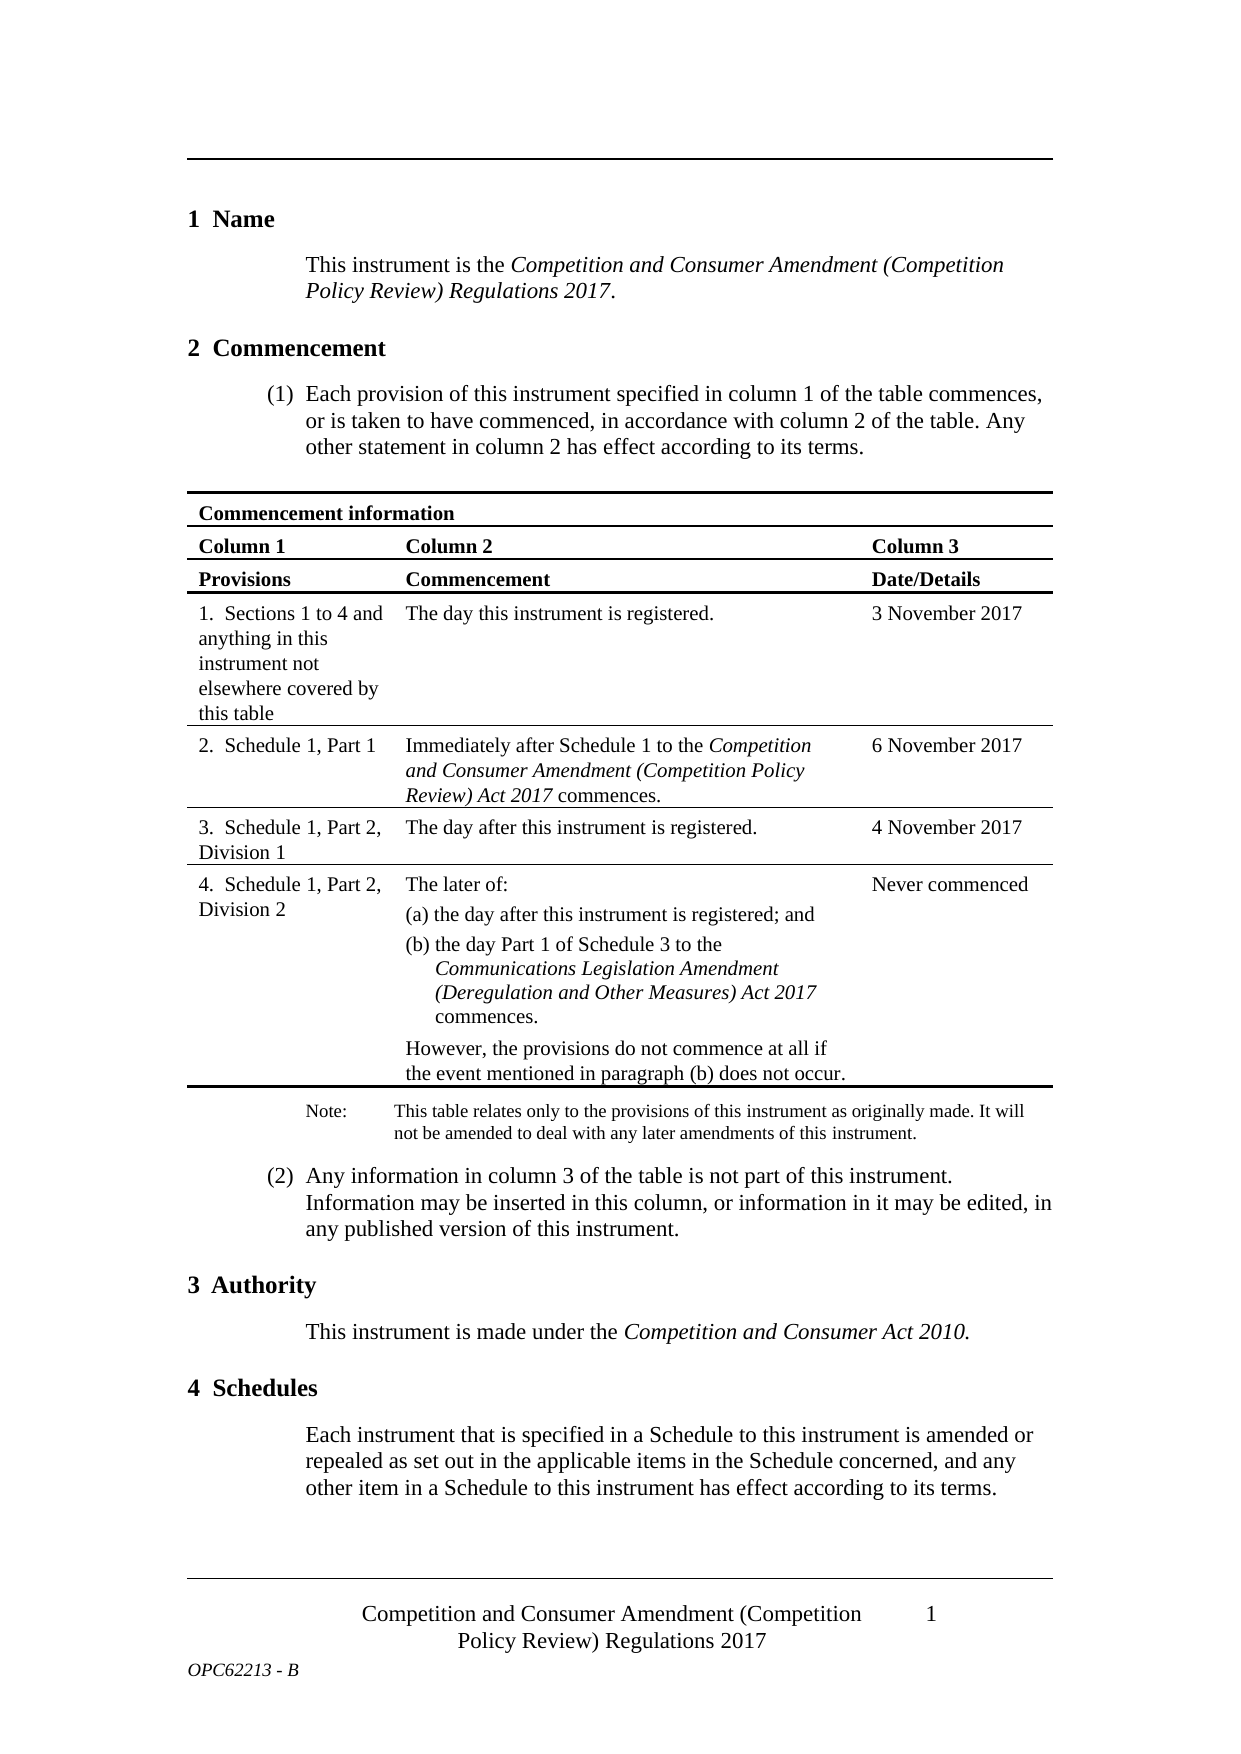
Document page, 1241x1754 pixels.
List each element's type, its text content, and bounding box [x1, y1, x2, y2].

text Each instrument that is specified in a Schedule to this instrument is amended or repealed as set out in the applicable items in the Schedule concerned, and any other item in a Schedule to this instrument has effect according to its terms. [187, 1421, 1053, 1500]
table_cell Immediately after Schedule 1 to the Competition and Consumer Amendment (Competition Policy Review) Act 2017 commences. [394, 726, 860, 807]
text (2) Any information in column 3 of the table is not part of this instrument. Information may be inserted in this column, or information in it may be edited, in any published version of this instrument. [187, 1162, 1053, 1241]
table_cell 3 November 2017 [860, 594, 1053, 725]
table_cell The day this instrument is registered. [394, 594, 860, 725]
text Note: This table relates only to the provisions of this instrument as originally made. It will not be amended to deal with any later amendments of this instrument. [305, 1100, 1053, 1143]
table_cell Column 2 [394, 527, 860, 558]
table_header Commencement information [187, 494, 1053, 525]
text (1) Each provision of this instrument specified in column 1 of the table commences, or is taken to have commenced, in accordance with column 2 of the table. Any other statement in column 2 has effect according to its terms. [187, 381, 1053, 459]
table_cell Column 1 [187, 527, 394, 558]
text This instrument is made under the Competition and Consumer Act 2010. [187, 1318, 1053, 1344]
table_cell 3. Schedule 1, Part 2, Division 1 [187, 808, 394, 864]
table_cell 4 November 2017 [860, 808, 1053, 864]
table_cell The later of: (a) the day after this instrument is registered; and (b) the day Part 1 of Schedule 3 to the Communications Legislation Amendment (Deregulation and Other Measures) Act 2017 commences. However, the provisions do not commence at all if the event mentioned in paragraph (b) does not occur. [394, 865, 860, 1084]
text 4 Schedules [187, 1373, 1053, 1402]
table_cell Column 3 [860, 527, 1053, 558]
table_cell 6 November 2017 [860, 726, 1053, 807]
table_cell 2. Schedule 1, Part 1 [187, 726, 394, 807]
table_cell Provisions [187, 560, 394, 591]
table_cell 1. Sections 1 to 4 and anything in this instrument not elsewhere covered by this table [187, 594, 394, 725]
text 3 Authority [187, 1271, 1053, 1299]
text 2 Commencement [187, 333, 1053, 362]
table_cell 4. Schedule 1, Part 2, Division 2 [187, 865, 394, 1084]
table_cell Date/Details [860, 560, 1053, 591]
table_cell Never commenced [860, 865, 1053, 1084]
text 1 Name [187, 204, 1053, 232]
table_cell Commencement [394, 560, 860, 591]
table_cell The day after this instrument is registered. [394, 808, 860, 864]
text This instrument is the Competition and Consumer Amendment (Competition Policy Review) Regulations 2017. [187, 251, 1053, 304]
